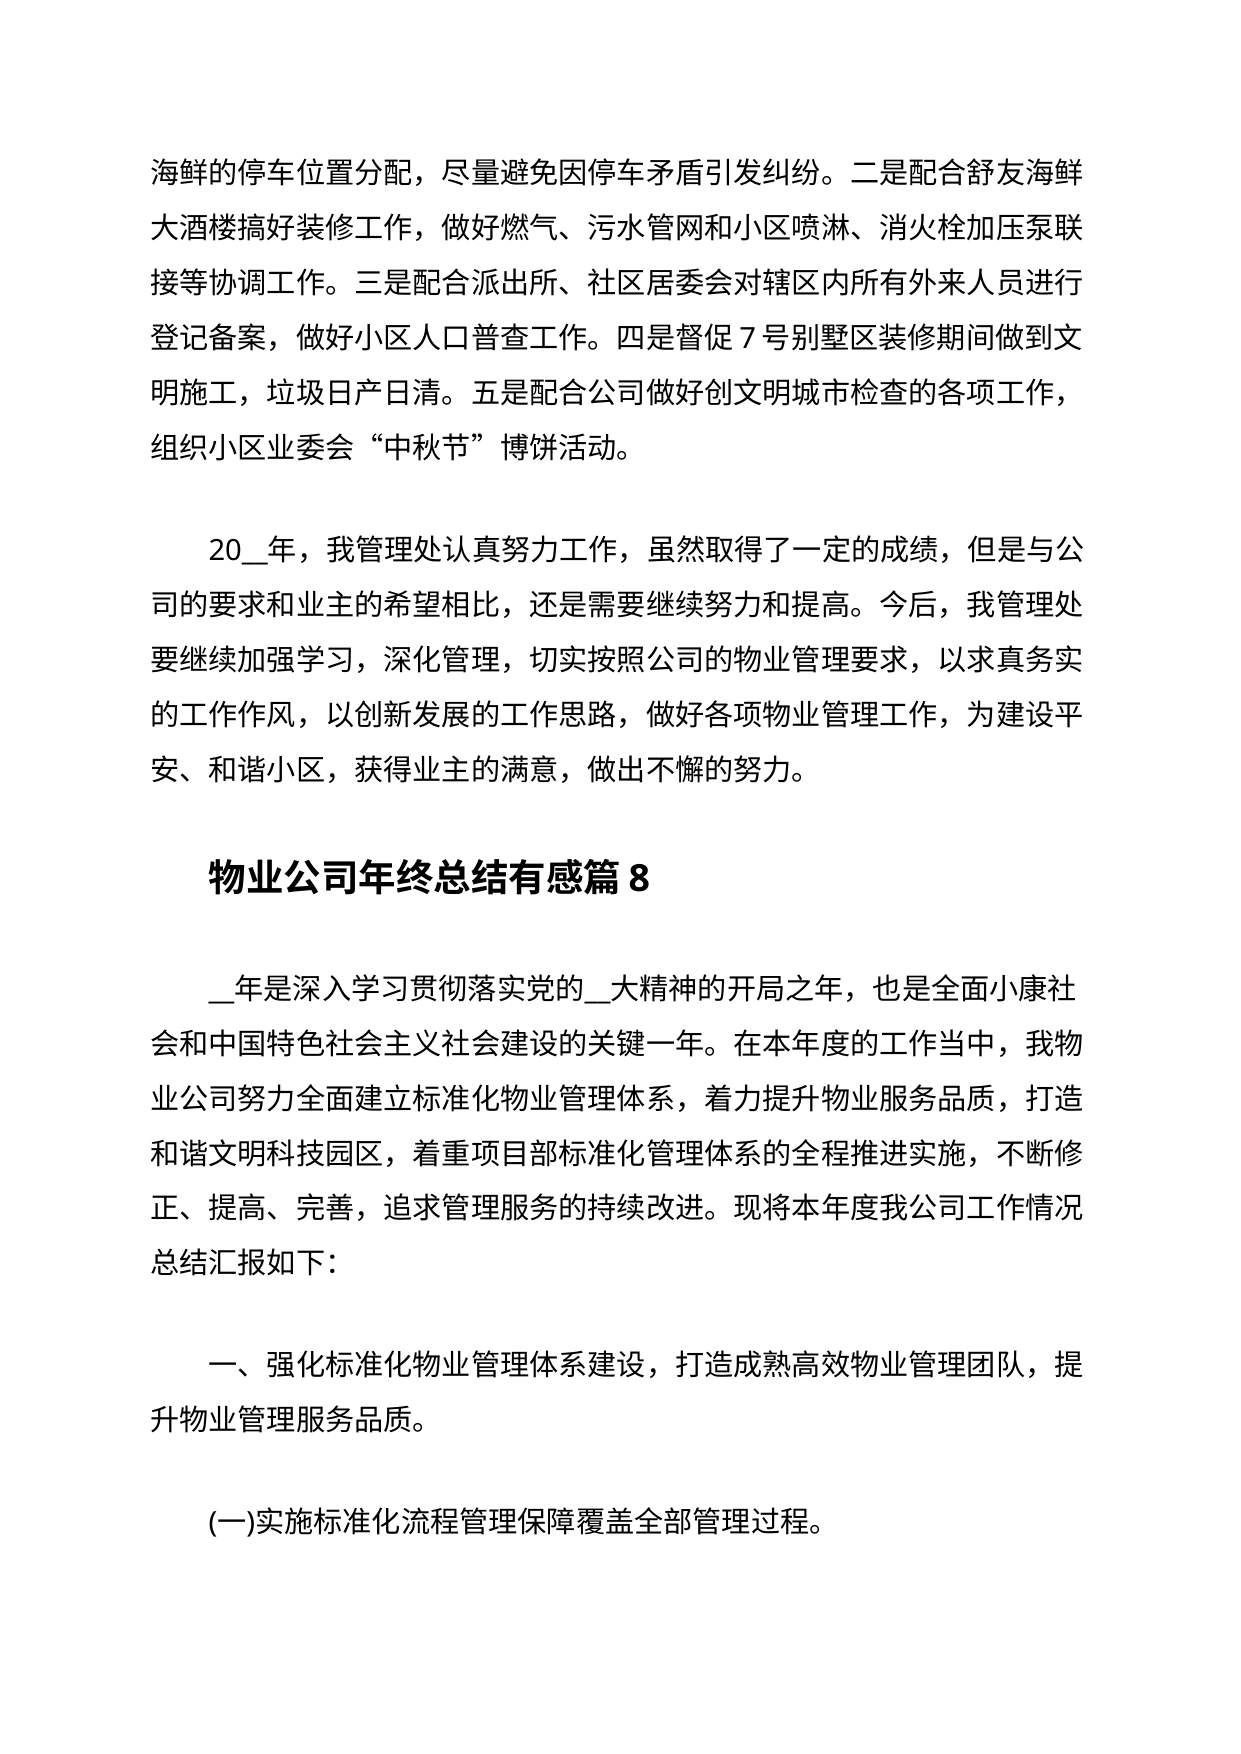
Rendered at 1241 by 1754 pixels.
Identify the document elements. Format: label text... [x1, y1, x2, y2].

text 一、强化标准化物业管理体系建设，打造成熟高效物业管理团队，提升物业管理服务品质。 [150, 1342, 1090, 1439]
text (一)实施标准化流程管理保障覆盖全部管理过程。 [150, 1498, 1090, 1541]
text 物业公司年终总结有感篇8 [150, 848, 1090, 902]
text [150, 150, 1090, 467]
text 20__年，我管理处认真努力工作，虽然取得了一定的成绩，但是与公司的要求和业主的希望相比，还是需要继续努力和提高。今后，我管理处要继续加强学习，深化管理，切实按照公司的物业管理要求，以求真务实的工作作风，以创新发展的工作思路，做好各项物业管理工作，为建设平安、和谐小区，获得业主的满意，做出不懈的努力。 [150, 526, 1090, 788]
text __年是深入学习贯彻落实党的__大精神的开局之年，也是全面小康社会和中国特色社会主义社会建设的关键一年。在本年度的工作当中，我物业公司努力全面建立标准化物业管理体系，着力提升物业服务品质，打造和谐文明科技园区，着重项目部标准化管理体系的全程推进实施，不断修正、提高、完善，追求管理服务的持续改进。现将本年度我公司工作情况总结汇报如下： [150, 965, 1090, 1282]
